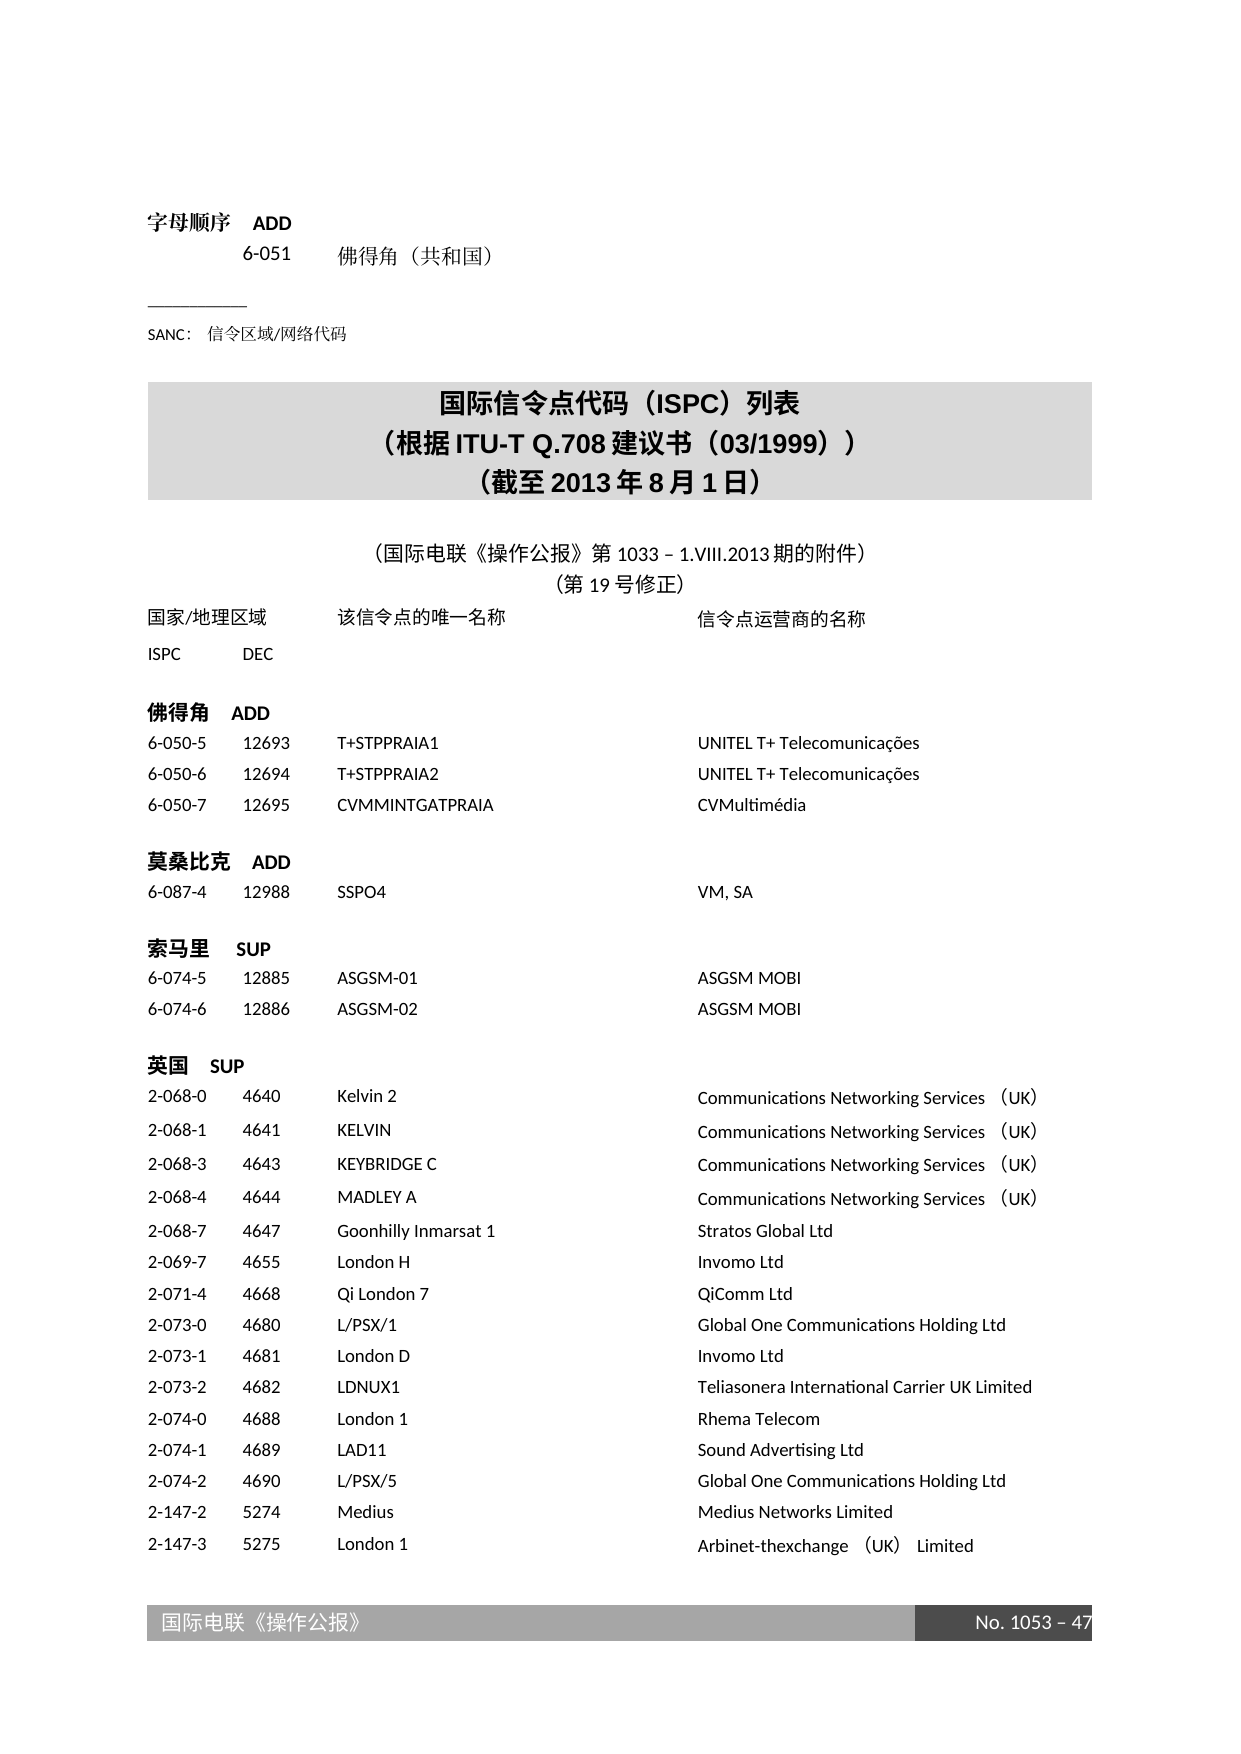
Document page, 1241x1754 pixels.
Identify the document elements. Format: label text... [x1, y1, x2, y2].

text SANC： 信令区域/网络代码 [148, 321, 1092, 345]
subtitle 国际信令点代码（ISPC）列表 （根据ITU-T Q.708建议书（03/1999）） （截至2013年8月1日） [148, 382, 1092, 500]
text ____________ [148, 289, 1092, 317]
text （国际电联《操作公报》第1033 – 1.VIII.2013期的附件） （第19号修正） [148, 538, 1092, 598]
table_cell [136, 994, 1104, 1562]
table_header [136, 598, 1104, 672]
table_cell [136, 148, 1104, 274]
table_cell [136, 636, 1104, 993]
